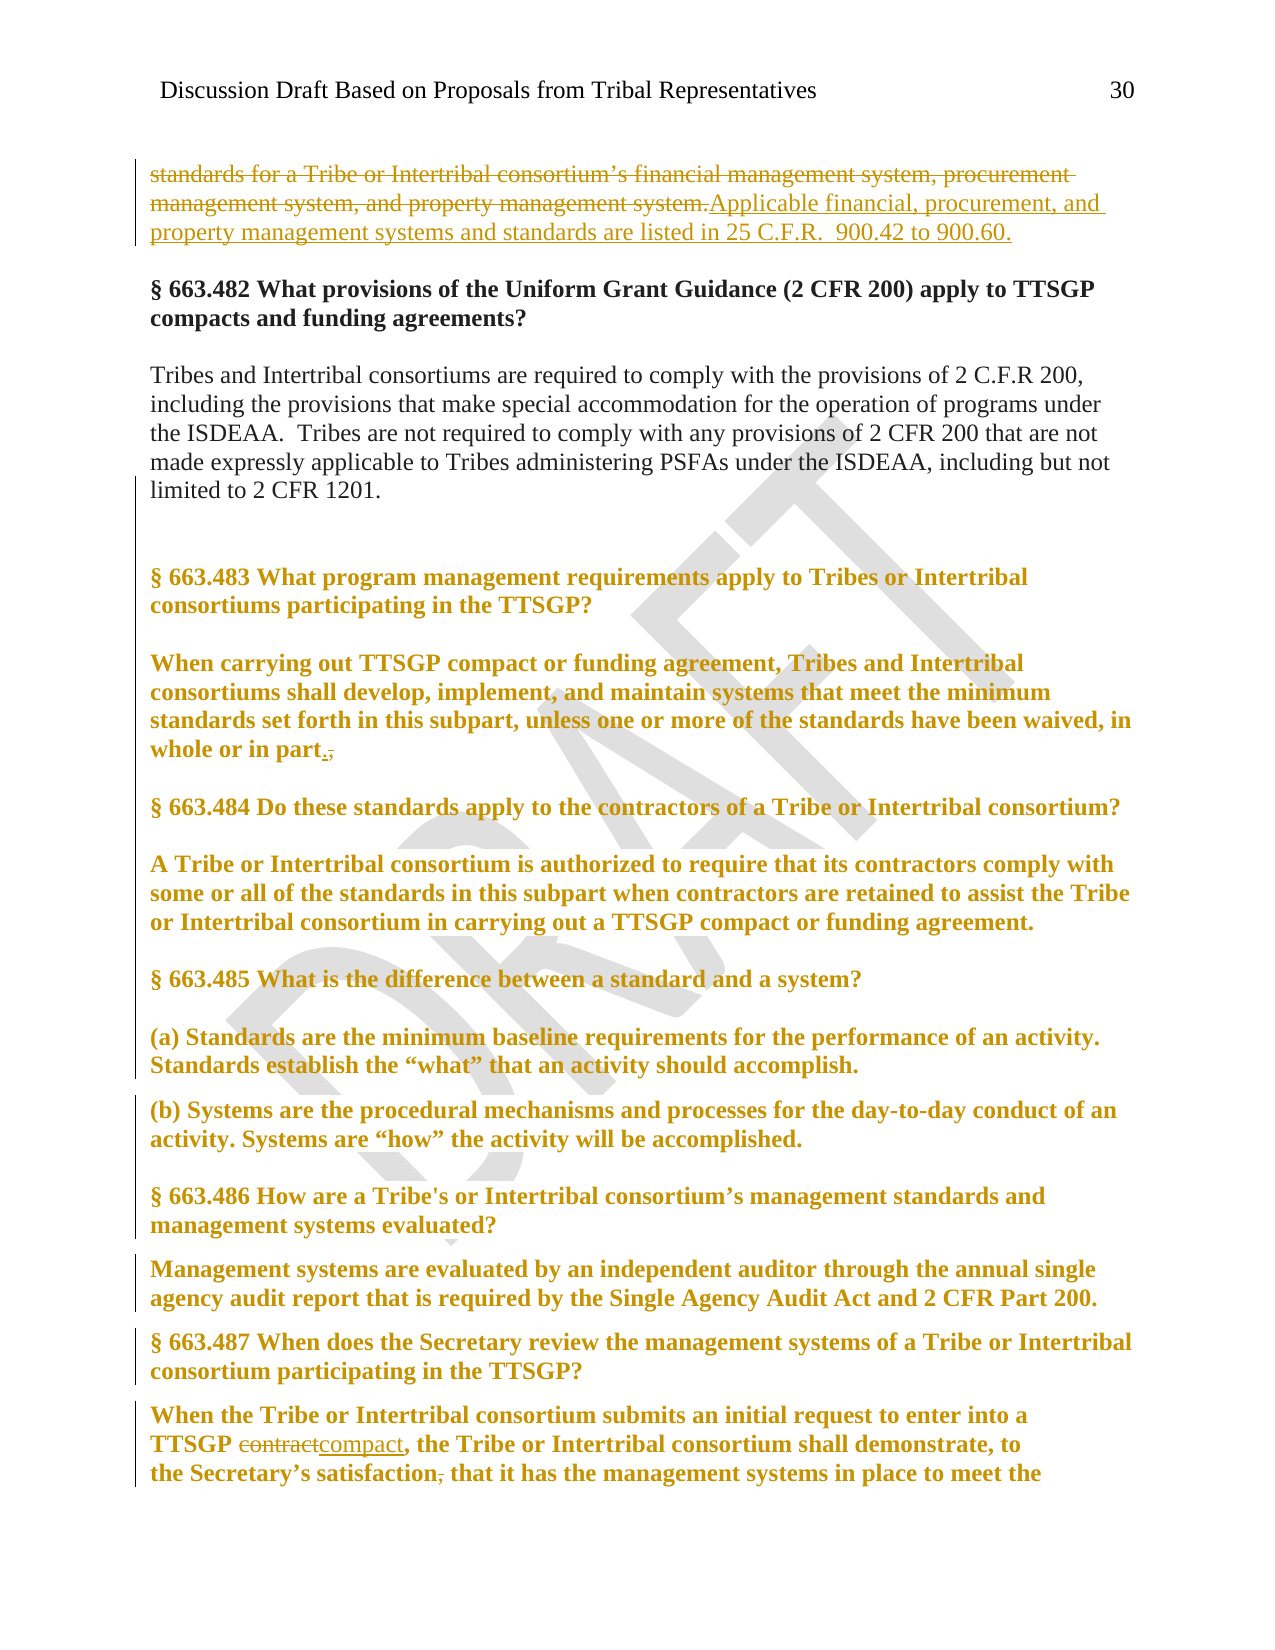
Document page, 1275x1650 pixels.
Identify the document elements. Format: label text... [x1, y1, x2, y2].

text § 663.487 When does the Secretary review the management systems of a Tribe or Intertribal consortium participating in the TTSGP? [150, 1327, 1134, 1385]
text Management systems are evaluated by an independent auditor through the annual single agency audit report that is required by the Single Agency Audit Act and 2 CFR Part 200. [150, 1254, 1134, 1312]
text § 663.485 What is the difference between a standard and a system? [150, 964, 1134, 993]
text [150, 1401, 1059, 1487]
text § 663.482 What provisions of the Uniform Grant Guidance (2 CFR 200) apply to TTSGP compacts and funding agreements? [150, 274, 1134, 332]
text When carrying out TTSGP compact or funding agreement, Tribes and Intertribal consortiums shall develop, implement, and maintain systems that meet the minimum standards set forth in this subpart, unless one or more of the standards have been waived, in whole or in part [150, 648, 1134, 763]
text § 663.483 What program management requirements apply to Tribes or Intertribal consortiums participating in the TTSGP? [150, 562, 1134, 619]
text (b) Systems are the procedural mechanisms and processes for the day-to-day conduct of an activity. Systems are “how” the activity will be accomplished. [150, 1095, 1134, 1152]
text § 663.486 How are a Tribe's or Intertribal consortium’s management standards and management systems evaluated? [497, 1181, 1134, 1239]
text § 663.484 Do these standards apply to the contractors of a Tribe or Intertribal consortium? [150, 792, 1134, 821]
text Tribes and Intertribal consortiums are required to comply with the provisions of 2 C.F.R 200, including the provisions that make special accommodation for the operation of programs under the ISDEAA. Tribes are not required to comply with any provisions of 2 CFR 200 that are not made expressly applicable to Tribes administering PSFAs under the ISDEAA, including but not limited to 2 CFR 1201. [150, 361, 1134, 504]
text (a) Standards are the minimum baseline requirements for the performance of an activity. Standards establish the “what” that an activity should accomplish. [150, 1022, 1134, 1079]
